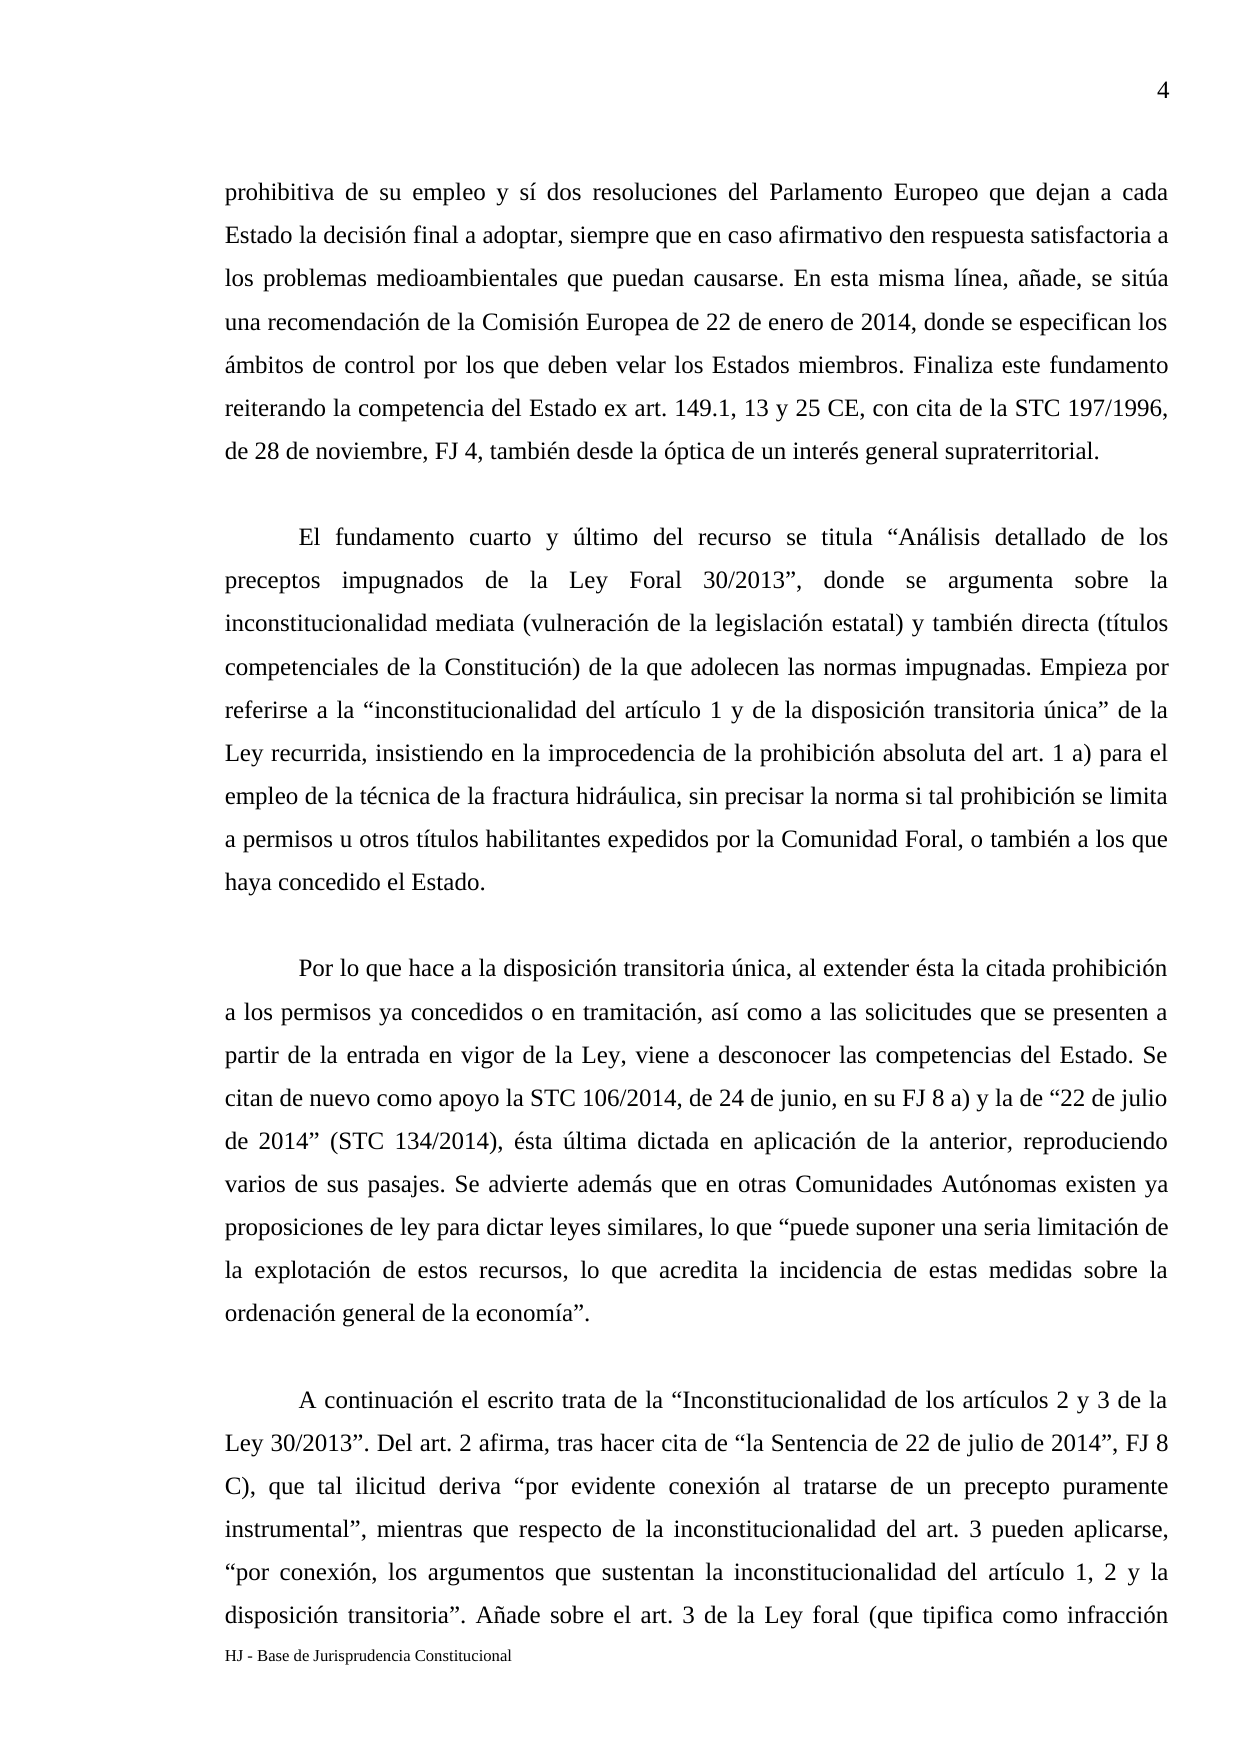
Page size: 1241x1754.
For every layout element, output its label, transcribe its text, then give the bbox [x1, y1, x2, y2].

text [224, 177, 1169, 465]
text El fundamento cuarto y último del recurso se titula “Análisis detallado de los preceptos impugnados de la Ley Foral 30/2013”, donde se argumenta sobre la inconstitucionalidad mediata (vulneración de la legislación estatal) y también directa (títulos competenciales de la Constitución) de la que adolecen las normas impugnadas. Empieza por referirse a la “inconstitucionalidad del artículo 1 y de la disposición transitoria única” de la Ley recurrida, insistiendo en la improcedencia de la prohibición absoluta del art. 1 a) para el empleo de la técnica de la fractura hidráulica, sin precisar la norma si tal prohibición se limita a permisos u otros títulos habilitantes expedidos por la Comunidad Foral, o también a los que haya concedido el Estado. [224, 522, 1169, 896]
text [224, 1385, 1169, 1629]
text Por lo que hace a la disposición transitoria única, al extender ésta la citada prohibición a los permisos ya concedidos o en tramitación, así como a las solicitudes que se presenten a partir de la entrada en vigor de la Ley, viene a desconocer las competencias del Estado. Se citan de nuevo como apoyo la STC 106/2014, de 24 de junio, en su FJ 8 a) y la de “22 de julio de 2014” (STC 134/2014), ésta última dictada en aplicación de la anterior, reproduciendo varios de sus pasajes. Se advierte además que en otras Comunidades Autónomas existen ya proposiciones de ley para dictar leyes similares, lo que “puede suponer una seria limitación de la explotación de estos recursos, lo que acredita la incidencia de estas medidas sobre la ordenación general de la economía”. [224, 953, 1169, 1327]
